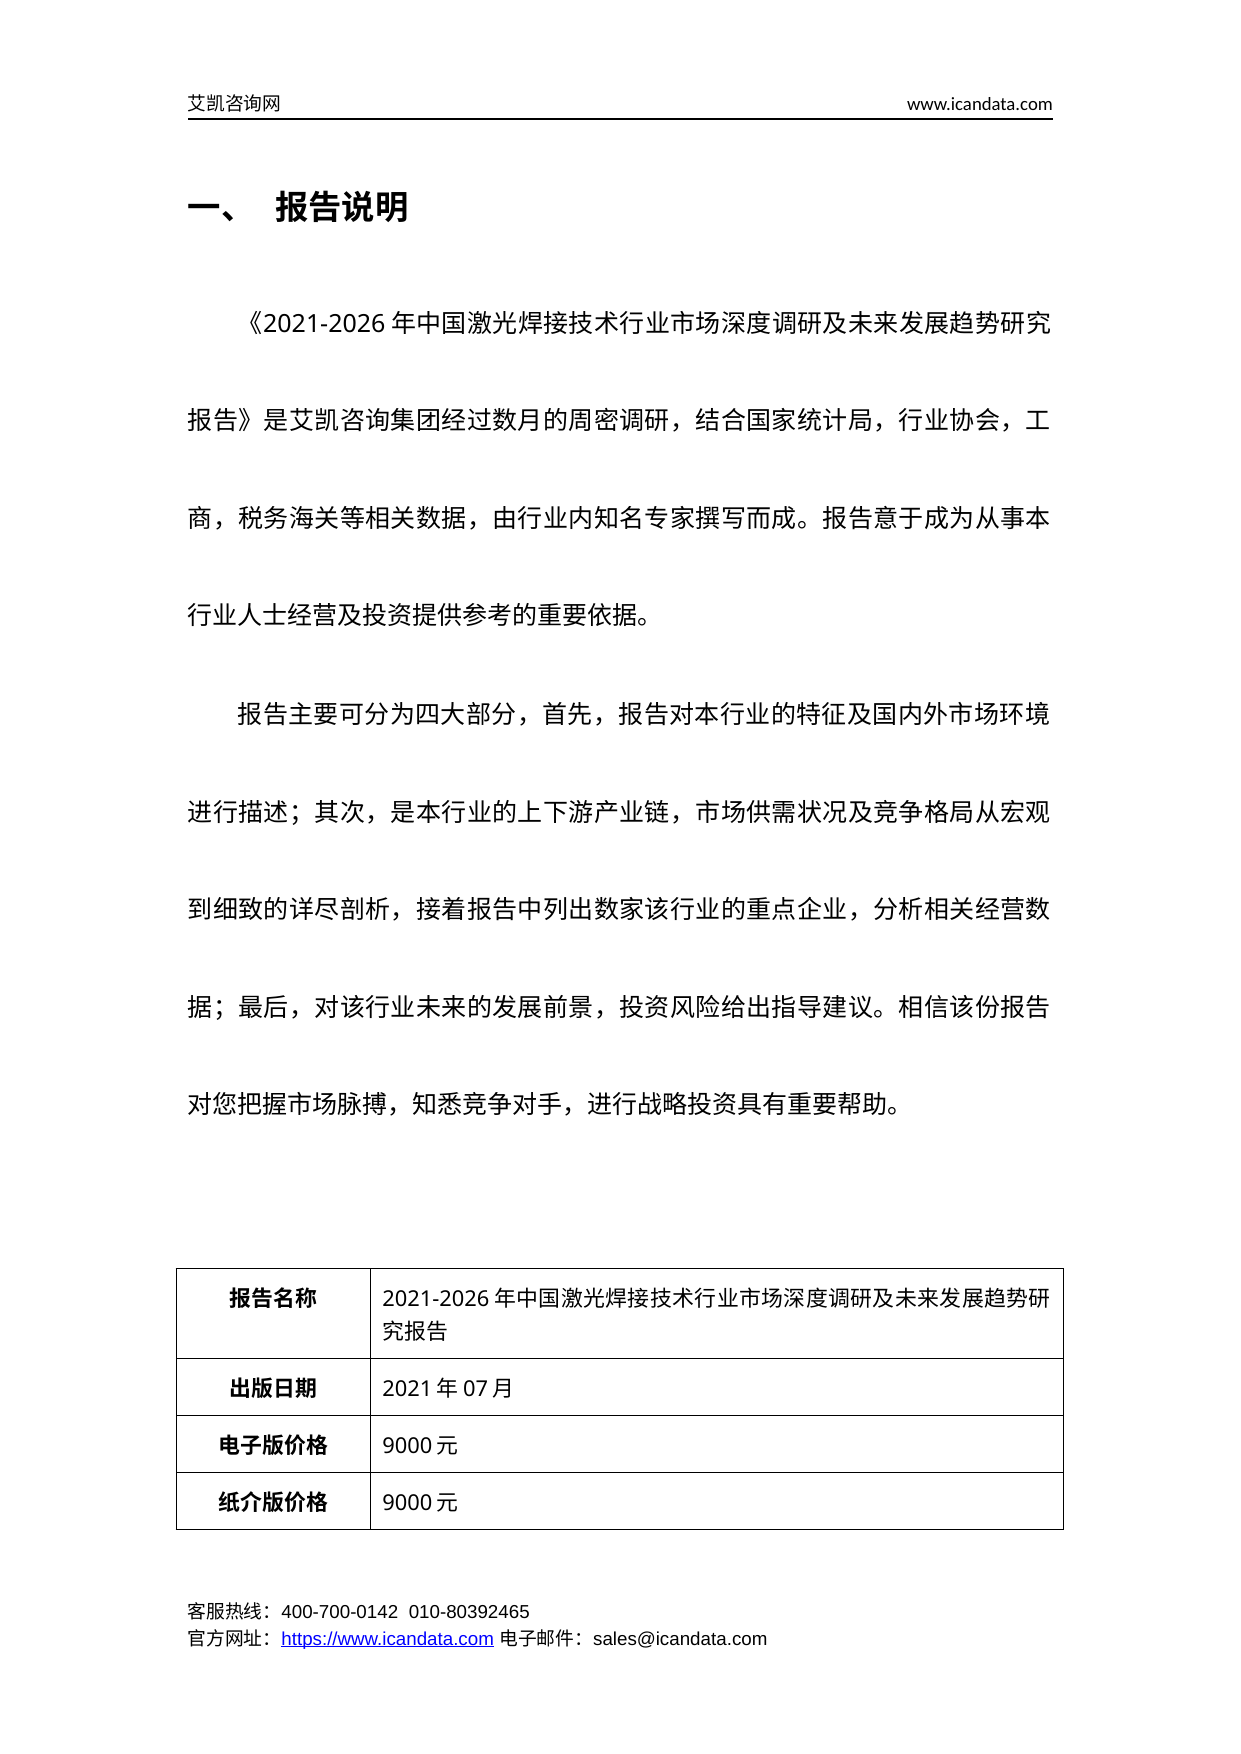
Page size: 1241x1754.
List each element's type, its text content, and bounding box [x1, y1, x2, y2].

table_cell 9000元 [371, 1473, 1063, 1529]
subtitle 报告说明 [187, 172, 1053, 237]
table_cell 9000元 [371, 1416, 1063, 1472]
table_cell 电子版价格 [177, 1416, 370, 1472]
table_header 2021-2026年中国激光焊接技术行业市场深度调研及未来发展趋势研究报告 [371, 1269, 1063, 1358]
table_header 报告名称 [177, 1269, 370, 1358]
text 《2021-2026年中国激光焊接技术行业市场深度调研及未来发展趋势研究报告》是艾凯咨询集团经过数月的周密调研，结合国家统计局，行业协会，工商，税务海关等相关数据，由行业内知名专家撰写而成。报告意于成为从事本行业人士经营及投资提供参考的重要依据。 [187, 289, 1053, 646]
table_cell 2021年07月 [371, 1359, 1063, 1415]
table_cell 纸介版价格 [177, 1473, 370, 1529]
text 报告主要可分为四大部分，首先，报告对本行业的特征及国内外市场环境进行描述；其次，是本行业的上下游产业链，市场供需状况及竞争格局从宏观到细致的详尽剖析，接着报告中列出数家该行业的重点企业，分析相关经营数据；最后，对该行业未来的发展前景，投资风险给出指导建议。相信该份报告对您把握市场脉搏，知悉竞争对手，进行战略投资具有重要帮助。 [187, 681, 1053, 1136]
table_cell 出版日期 [177, 1359, 370, 1415]
